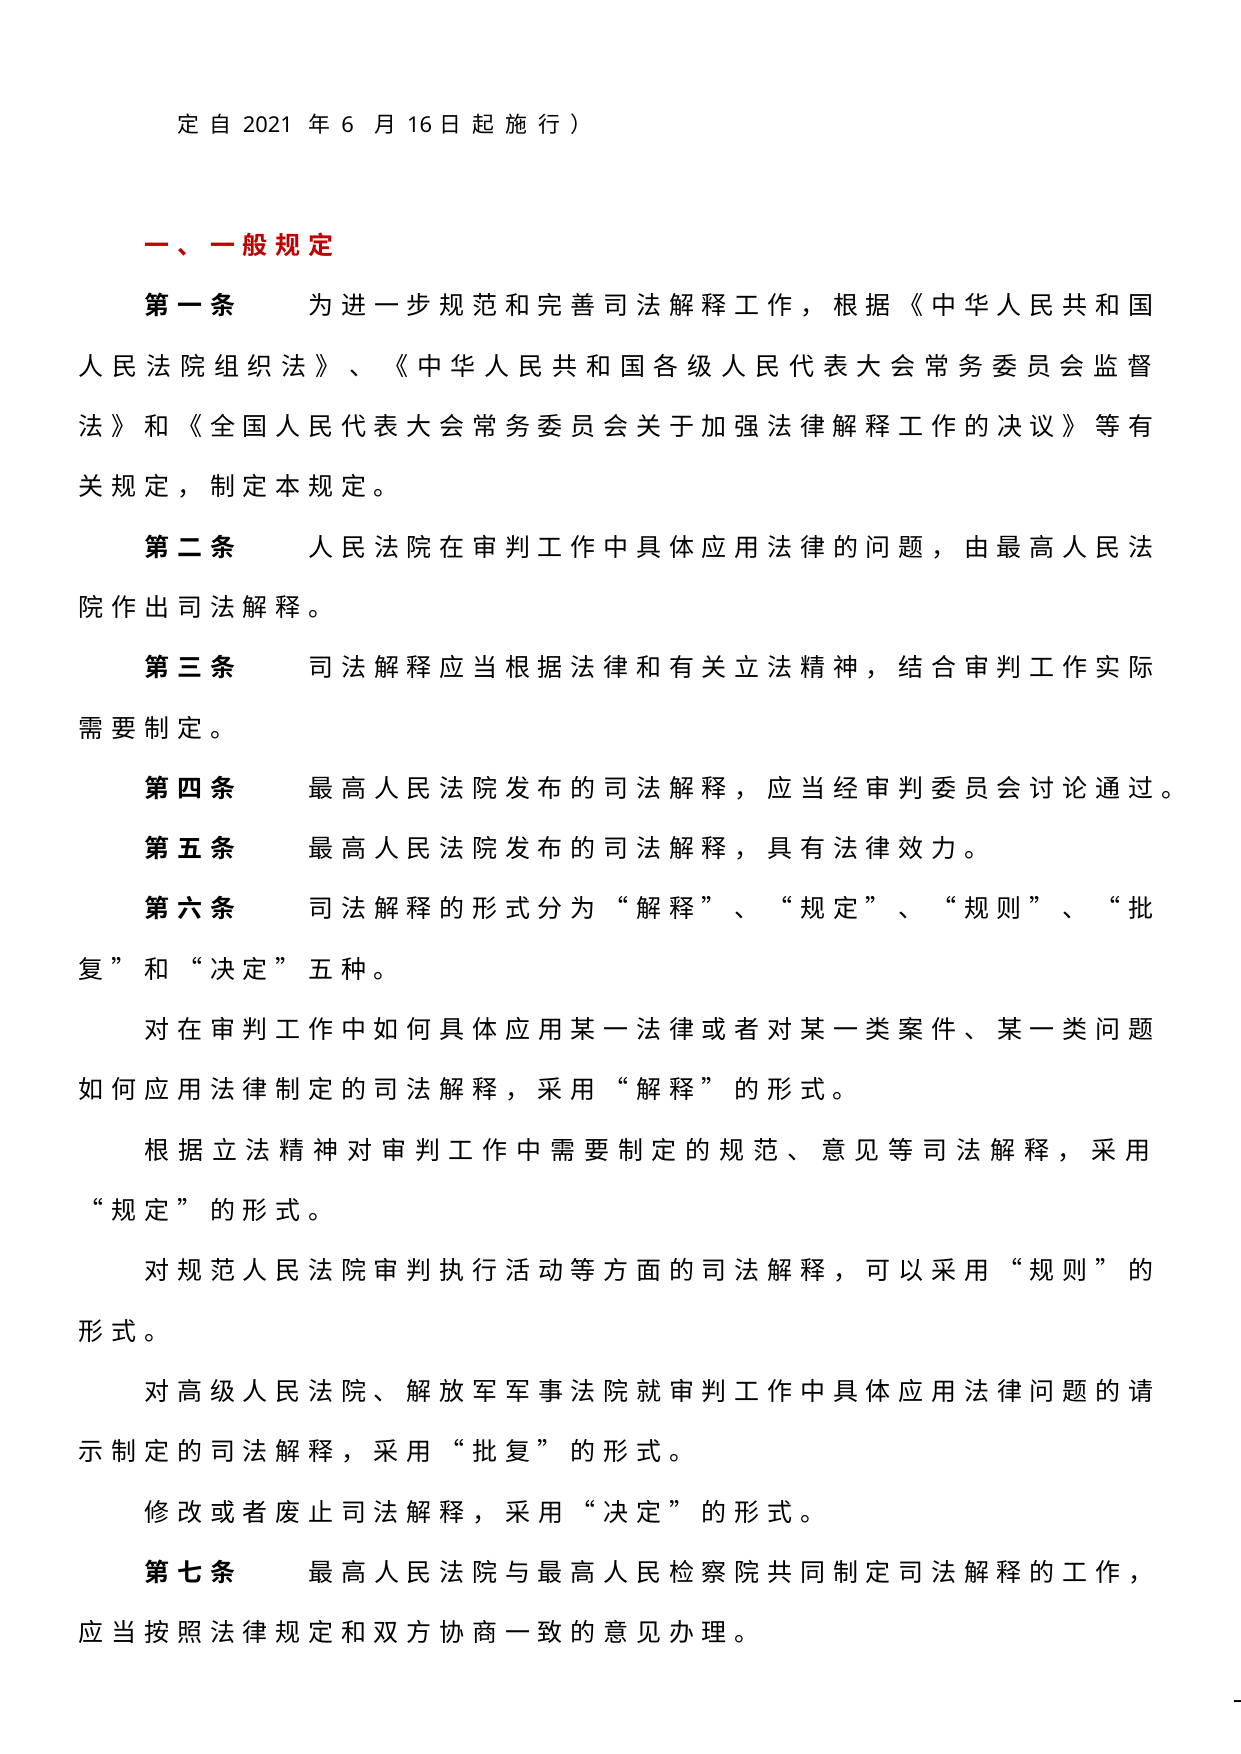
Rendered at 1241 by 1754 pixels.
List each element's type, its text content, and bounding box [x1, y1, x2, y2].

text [144, 93, 1096, 153]
text 第六条 司法解释的形式分为“解释”、“规定”、“规则”、“批复”和“决定”五种。 [79, 877, 1161, 998]
text 对高级人民法院、解放军军事法院就审判工作中具体应用法律问题的请示制定的司法解释，采用“批复”的形式。 [79, 1359, 1161, 1480]
text 第二条 人民法院在审判工作中具体应用法律的问题，由最高人民法院作出司法解释。 [79, 515, 1161, 636]
text 第三条 司法解释应当根据法律和有关立法精神，结合审判工作实际需要制定。 [79, 636, 1161, 756]
text 根据立法精神对审判工作中需要制定的规范、意见等司法解释，采用“规定”的形式。 [79, 1118, 1161, 1239]
text 第四条 最高人民法院发布的司法解释，应当经审判委员会讨论通过。 [79, 756, 1161, 817]
text 修改或者废止司法解释，采用“决定”的形式。 [79, 1480, 1161, 1540]
text 第五条 最高人民法院发布的司法解释，具有法律效力。 [79, 817, 1161, 877]
text 对规范人民法院审判执行活动等方面的司法解释，可以采用“规则”的形式。 [79, 1239, 1161, 1359]
text 第七条 最高人民法院与最高人民检察院共同制定司法解释的工作，应当按照法律规定和双方协商一致的意见办理。 [79, 1540, 1161, 1661]
text 一、一般规定 [79, 213, 1161, 274]
text 对在审判工作中如何具体应用某一法律或者对某一类案件、某一类问题如何应用法律制定的司法解释，采用“解释”的形式。 [79, 998, 1161, 1118]
text 第一条 为进一步规范和完善司法解释工作，根据《中华人民共和国人民法院组织法》、《中华人民共和国各级人民代表大会常务委员会监督法》和《全国人民代表大会常务委员会关于加强法律解释工作的决议》等有关规定，制定本规定。 [79, 274, 1161, 515]
